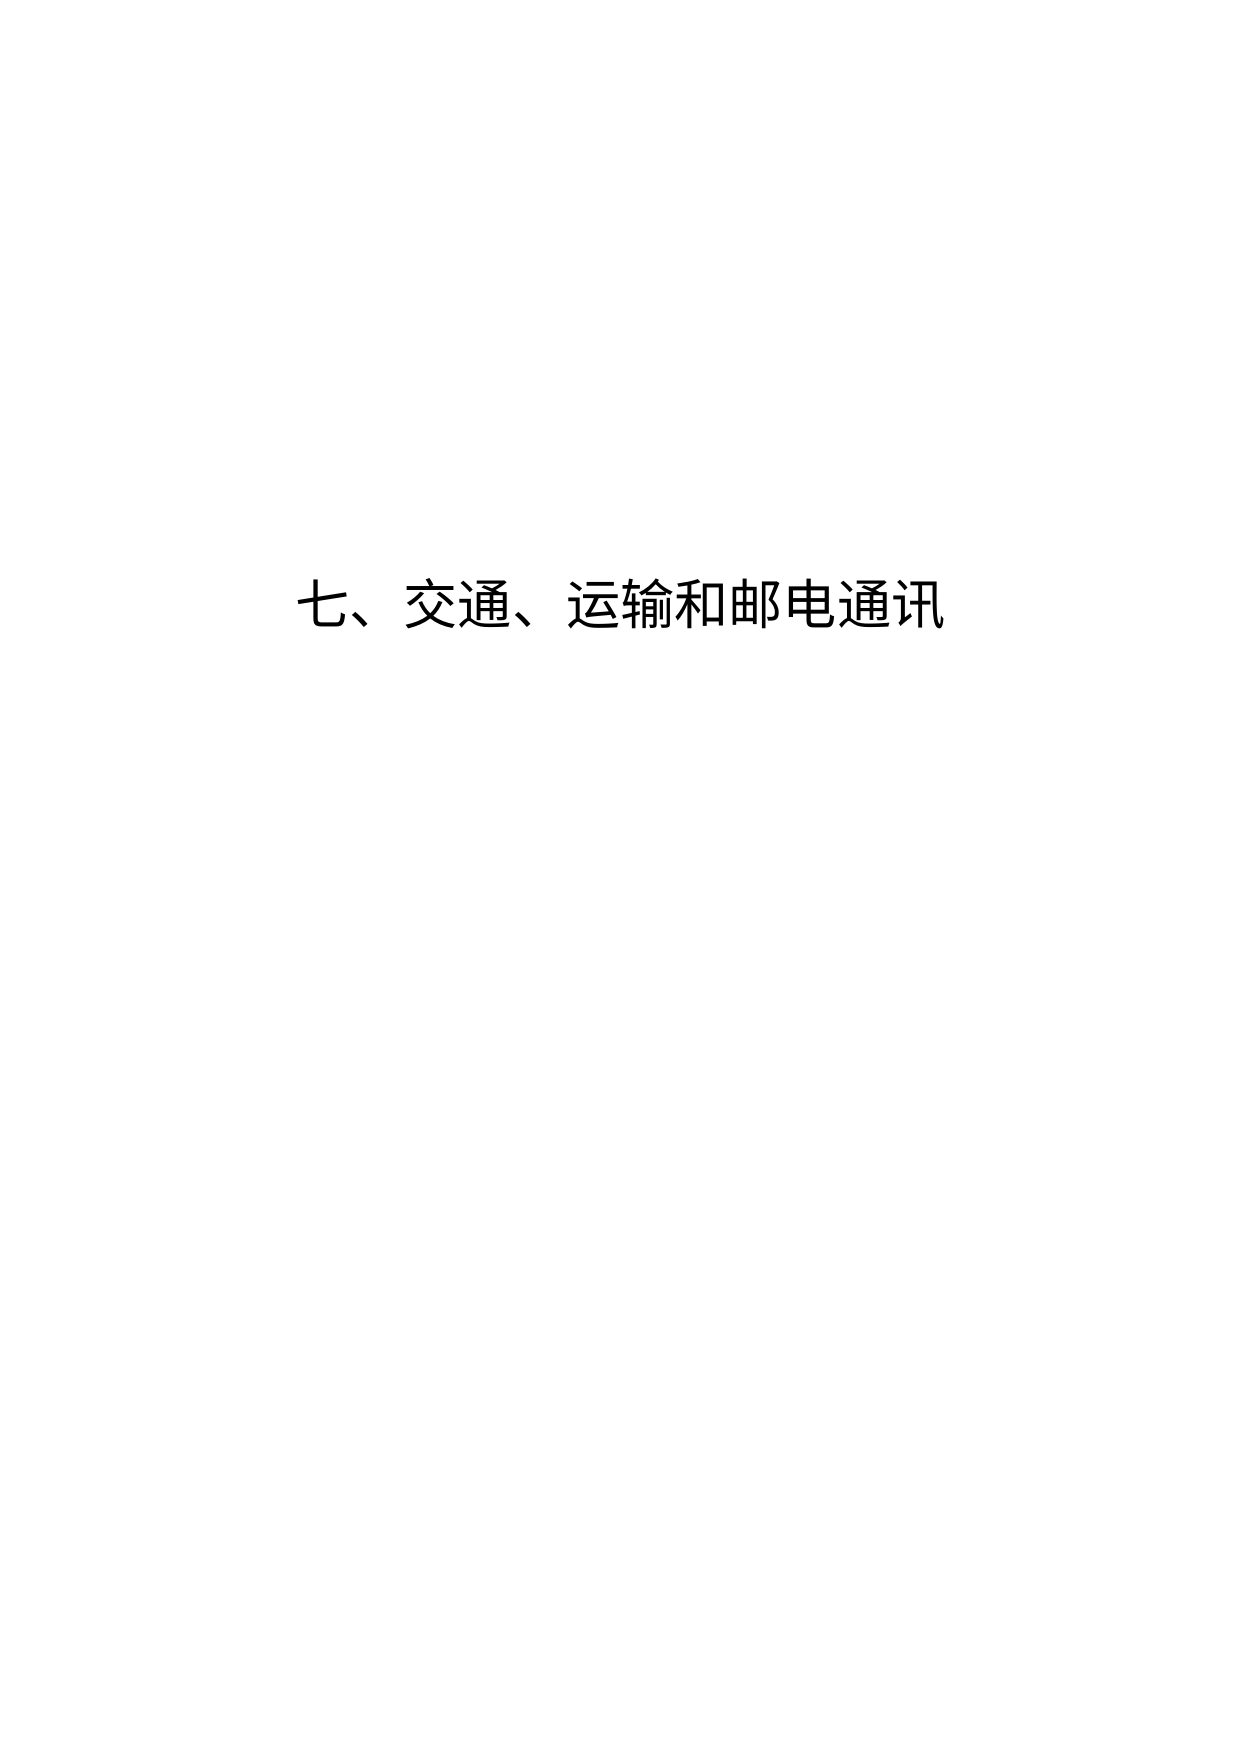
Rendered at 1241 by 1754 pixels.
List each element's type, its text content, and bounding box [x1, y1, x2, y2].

text 七、交通、运输和邮电通讯 [187, 552, 1053, 649]
